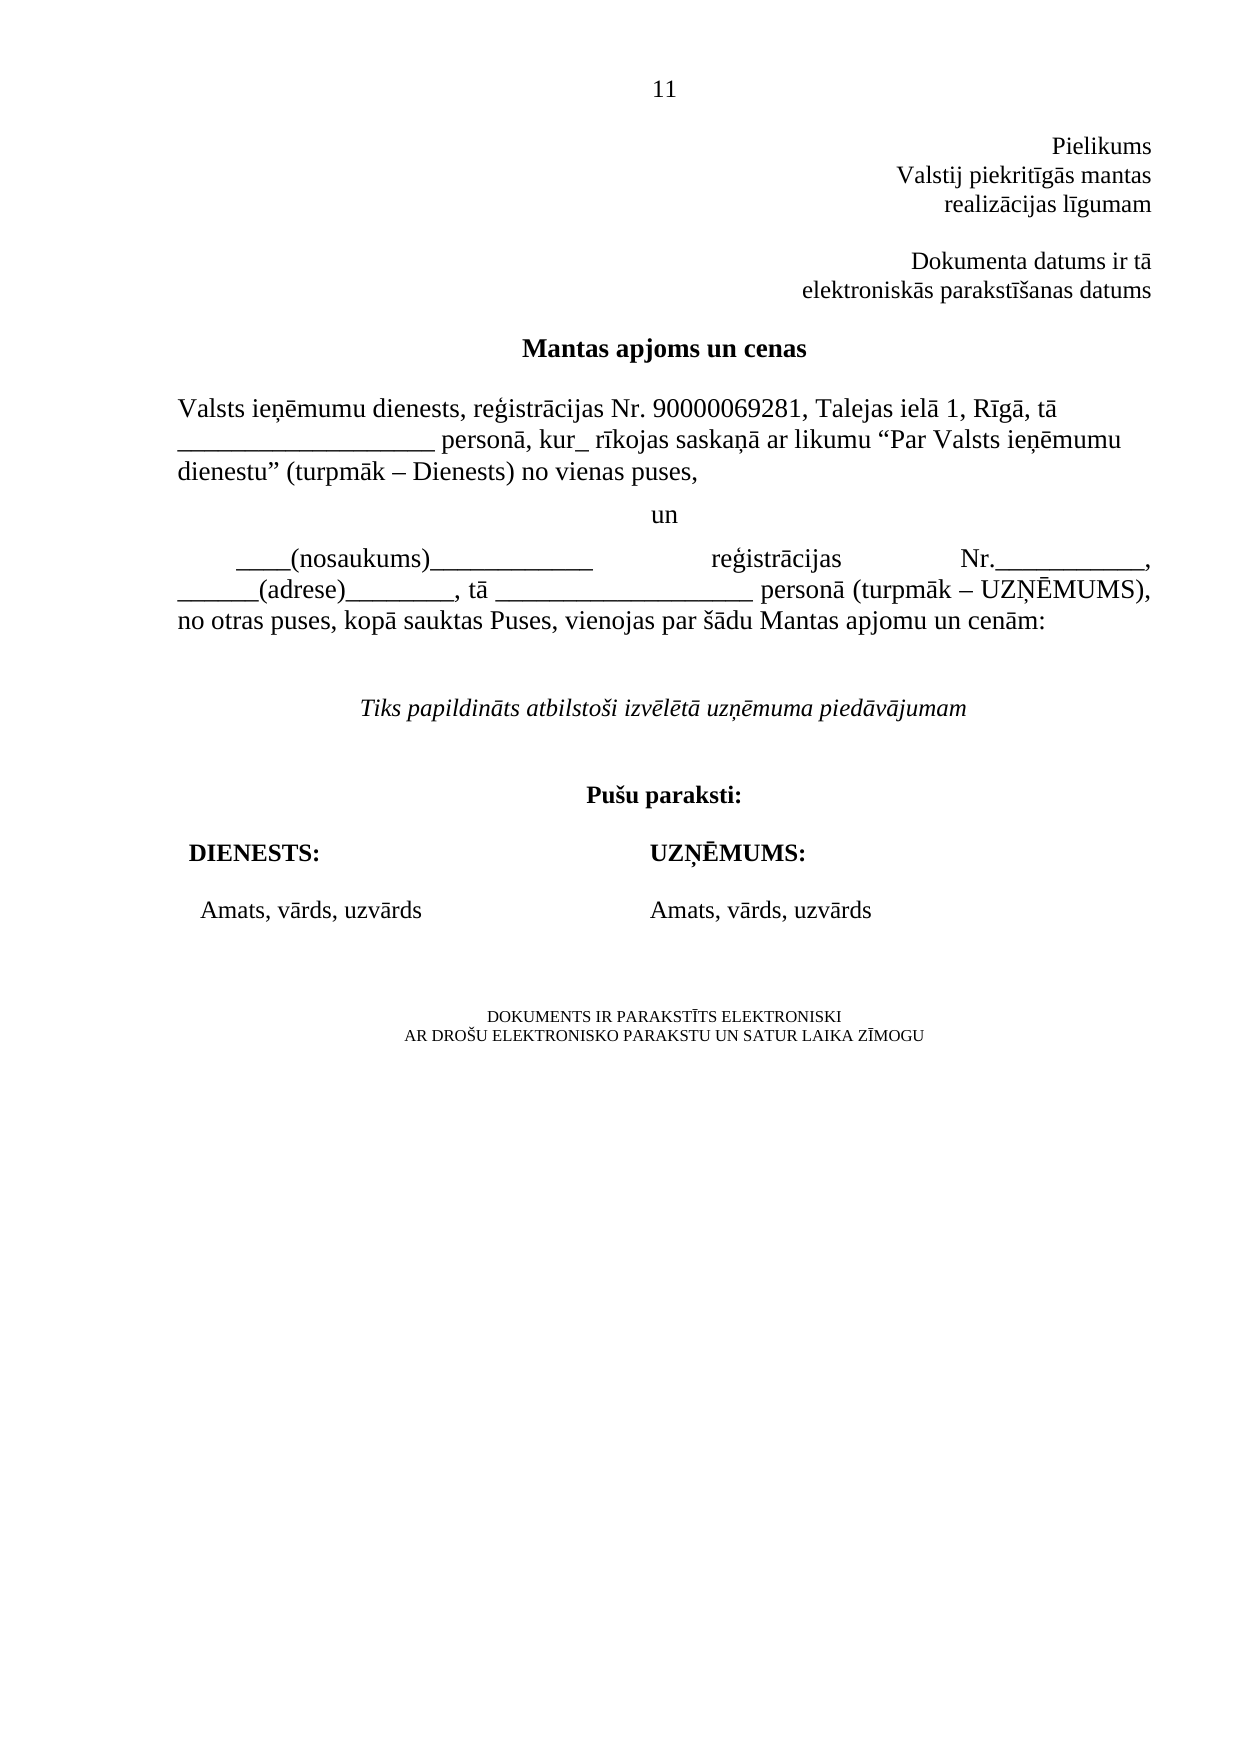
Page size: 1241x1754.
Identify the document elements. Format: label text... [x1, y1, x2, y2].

text Valsts ieņēmumu dienests, reģistrācijas Nr. 90000069281, Talejas ielā 1, Rīgā, tā ___________________ personā, kur_ rīkojas saskaņā ar likumu “Par Valsts ieņēmumu dienestu” (turpmāk – Dienests) no vienas puses, [177, 392, 1152, 486]
text Valstij piekritīgās mantas [177, 160, 1152, 189]
text elektroniskās parakstīšanas datums [177, 275, 1152, 304]
text un [177, 498, 1152, 529]
table_header UZŅĒMUMS: Amats, vārds, uzvārds [638, 838, 1070, 994]
text Pielikums [177, 131, 1152, 160]
text DOKUMENTS IR PARAKSTĪTS ELEKTRONISKI [177, 1007, 1152, 1026]
table_header DIENESTS: [177, 838, 638, 994]
text AR DROŠU ELEKTRONISKO PARAKSTU UN SATUR LAIKA ZĪMOGU [177, 1026, 1152, 1045]
text Pušu paraksti: [177, 780, 1152, 809]
text Tiks papildināts atbilstoši izvēlētā uzņēmuma piedāvājumam [177, 693, 1152, 722]
text Dokumenta datums ir tā [177, 246, 1152, 275]
text realizācijas līgumam [177, 189, 1152, 218]
text Mantas apjoms un cenas [177, 333, 1152, 364]
text ____(nosaukums)____________ reģistrācijas Nr.___________, ______(adrese)________, tā ___________________ personā (turpmāk – UZŅĒMUMS), no otras puses, kopā sauktas Puses, vienojas par šādu Mantas apjomu un cenām: [177, 542, 1152, 636]
